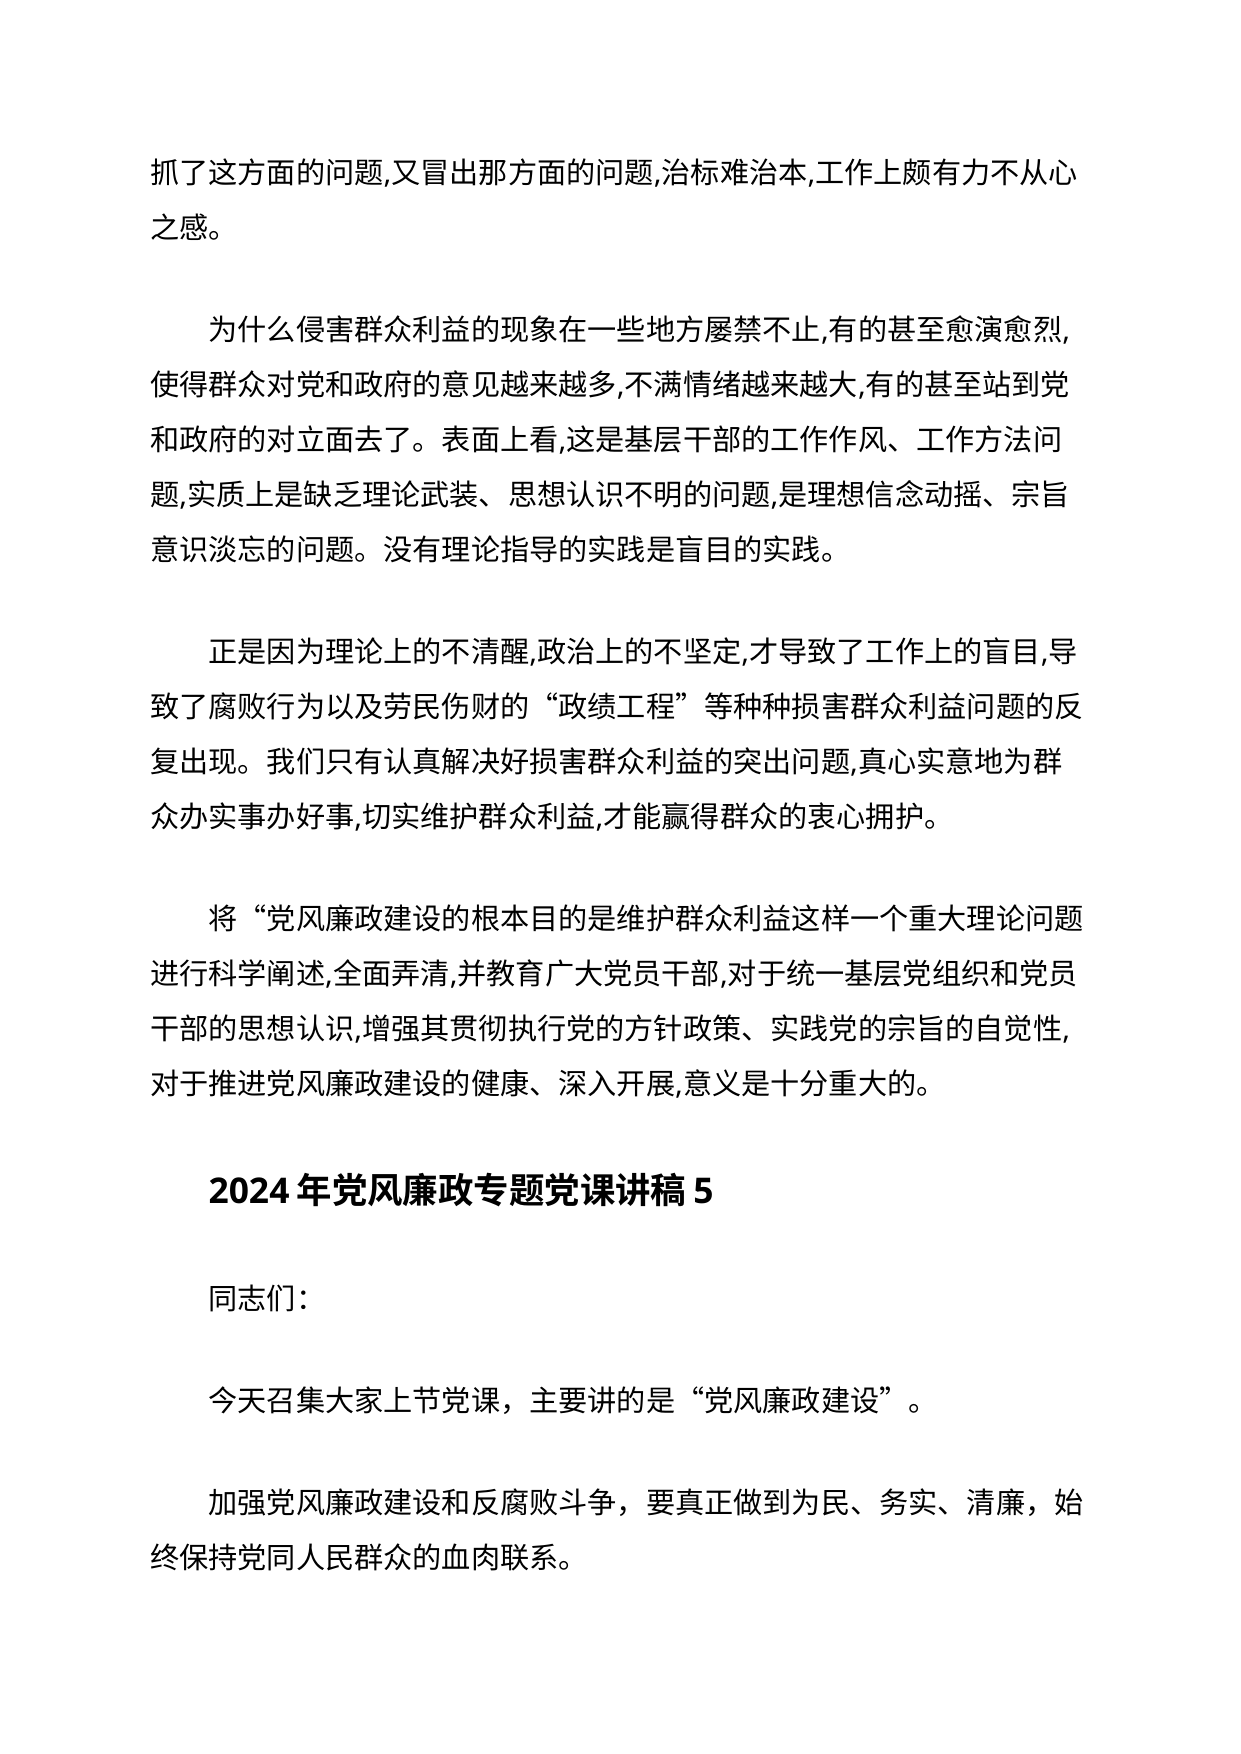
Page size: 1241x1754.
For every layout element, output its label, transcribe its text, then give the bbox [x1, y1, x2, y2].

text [150, 150, 1090, 247]
text 加强党风廉政建设和反腐败斗争，要真正做到为民、务实、清廉，始终保持党同人民群众的血肉联系。 [150, 1479, 1090, 1577]
text 将“党风廉政建设的根本目的是维护群众利益这样一个重大理论问题进行科学阐述,全面弄清,并教育广大党员干部,对于统一基层党组织和党员干部的思想认识,增强其贯彻执行党的方针政策、实践党的宗旨的自觉性,对于推进党风廉政建设的健康、深入开展,意义是十分重大的。 [150, 895, 1090, 1103]
text 同志们： [150, 1276, 1090, 1318]
text 2024年党风廉政专题党课讲稿5 [150, 1162, 1090, 1214]
text 今天召集大家上节党课，主要讲的是“党风廉政建设”。 [150, 1378, 1090, 1420]
text 正是因为理论上的不清醒,政治上的不坚定,才导致了工作上的盲目,导致了腐败行为以及劳民伤财的“政绩工程”等种种损害群众利益问题的反复出现。我们只有认真解决好损害群众利益的突出问题,真心实意地为群众办实事办好事,切实维护群众利益,才能赢得群众的衷心拥护。 [150, 628, 1090, 836]
text 为什么侵害群众利益的现象在一些地方屡禁不止,有的甚至愈演愈烈,使得群众对党和政府的意见越来越多,不满情绪越来越大,有的甚至站到党和政府的对立面去了。表面上看,这是基层干部的工作作风、工作方法问题,实质上是缺乏理论武装、思想认识不明的问题,是理想信念动摇、宗旨意识淡忘的问题。没有理论指导的实践是盲目的实践。 [150, 307, 1090, 569]
